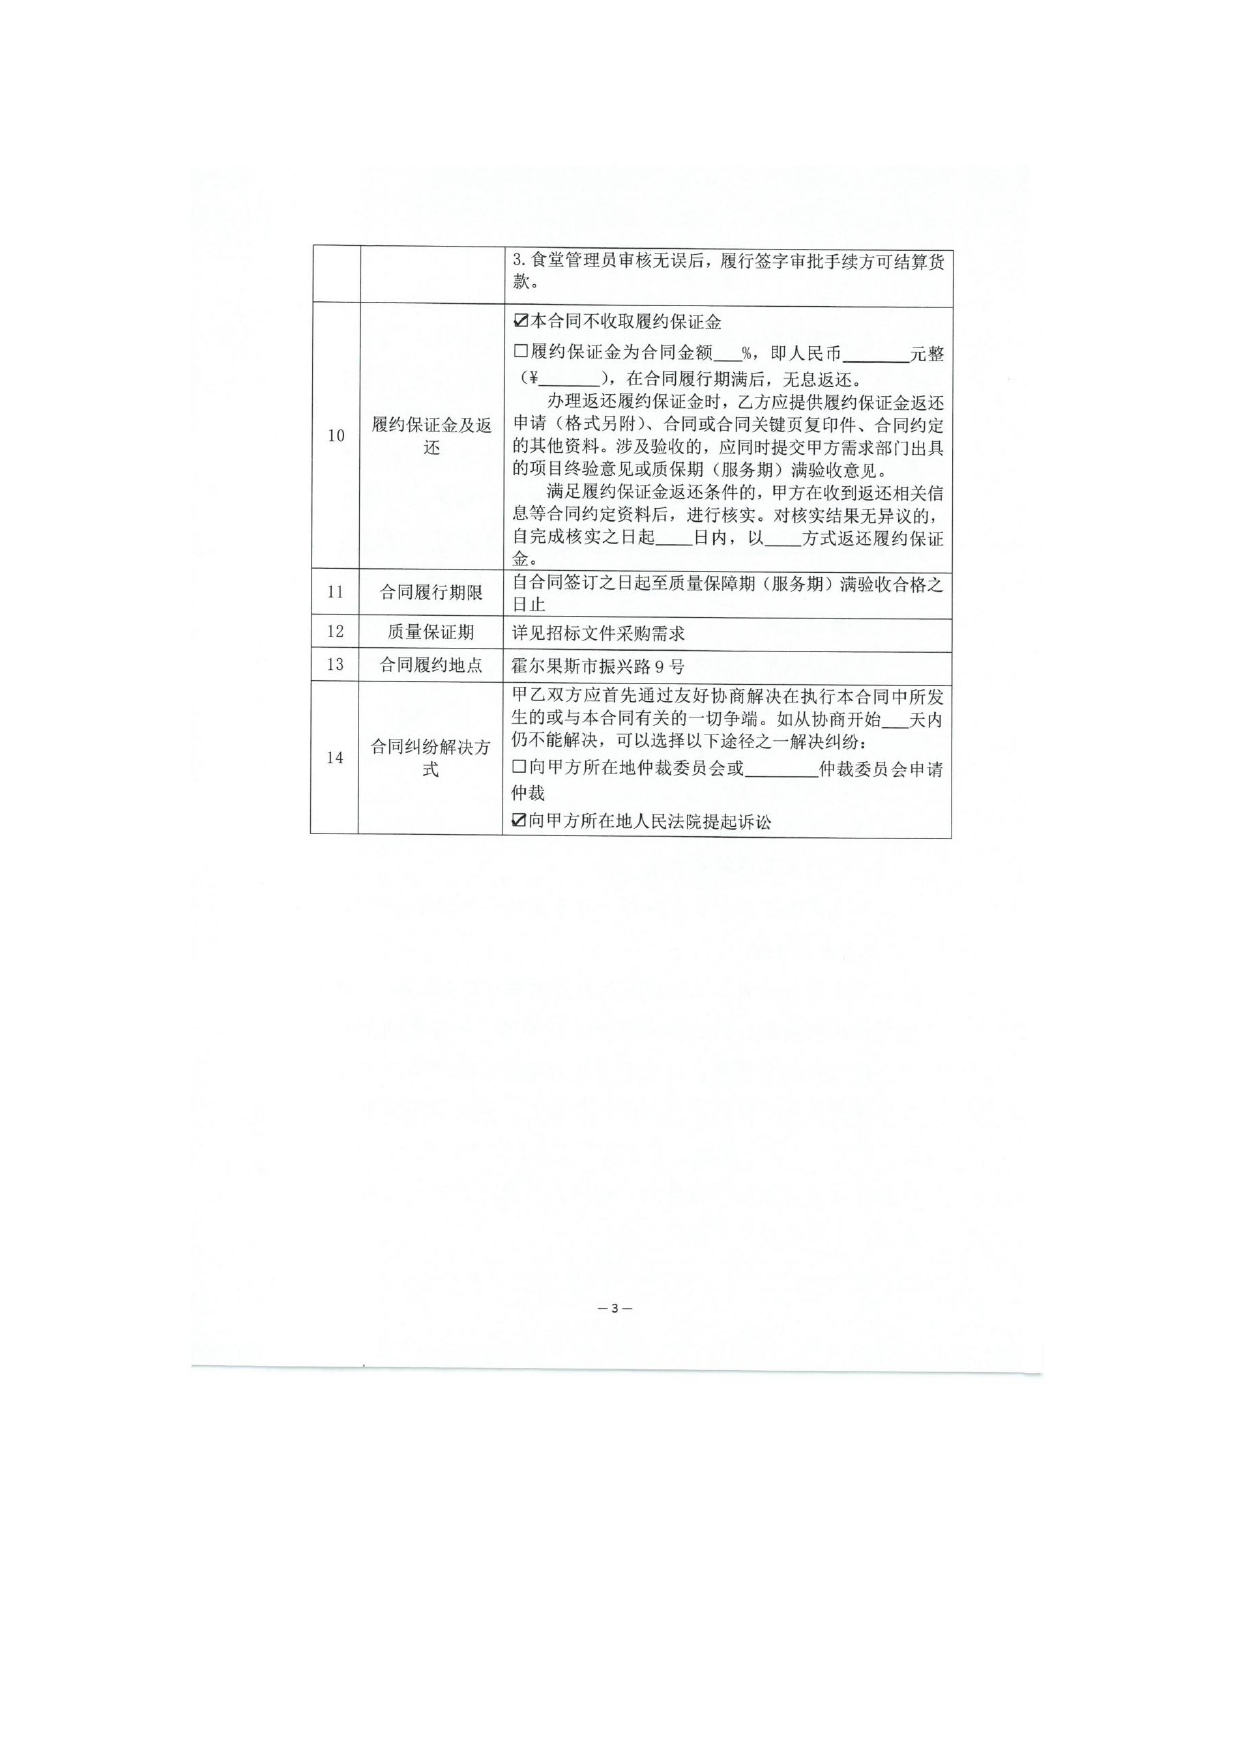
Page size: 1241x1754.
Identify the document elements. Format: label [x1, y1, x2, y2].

picture [187, 162, 1052, 1384]
